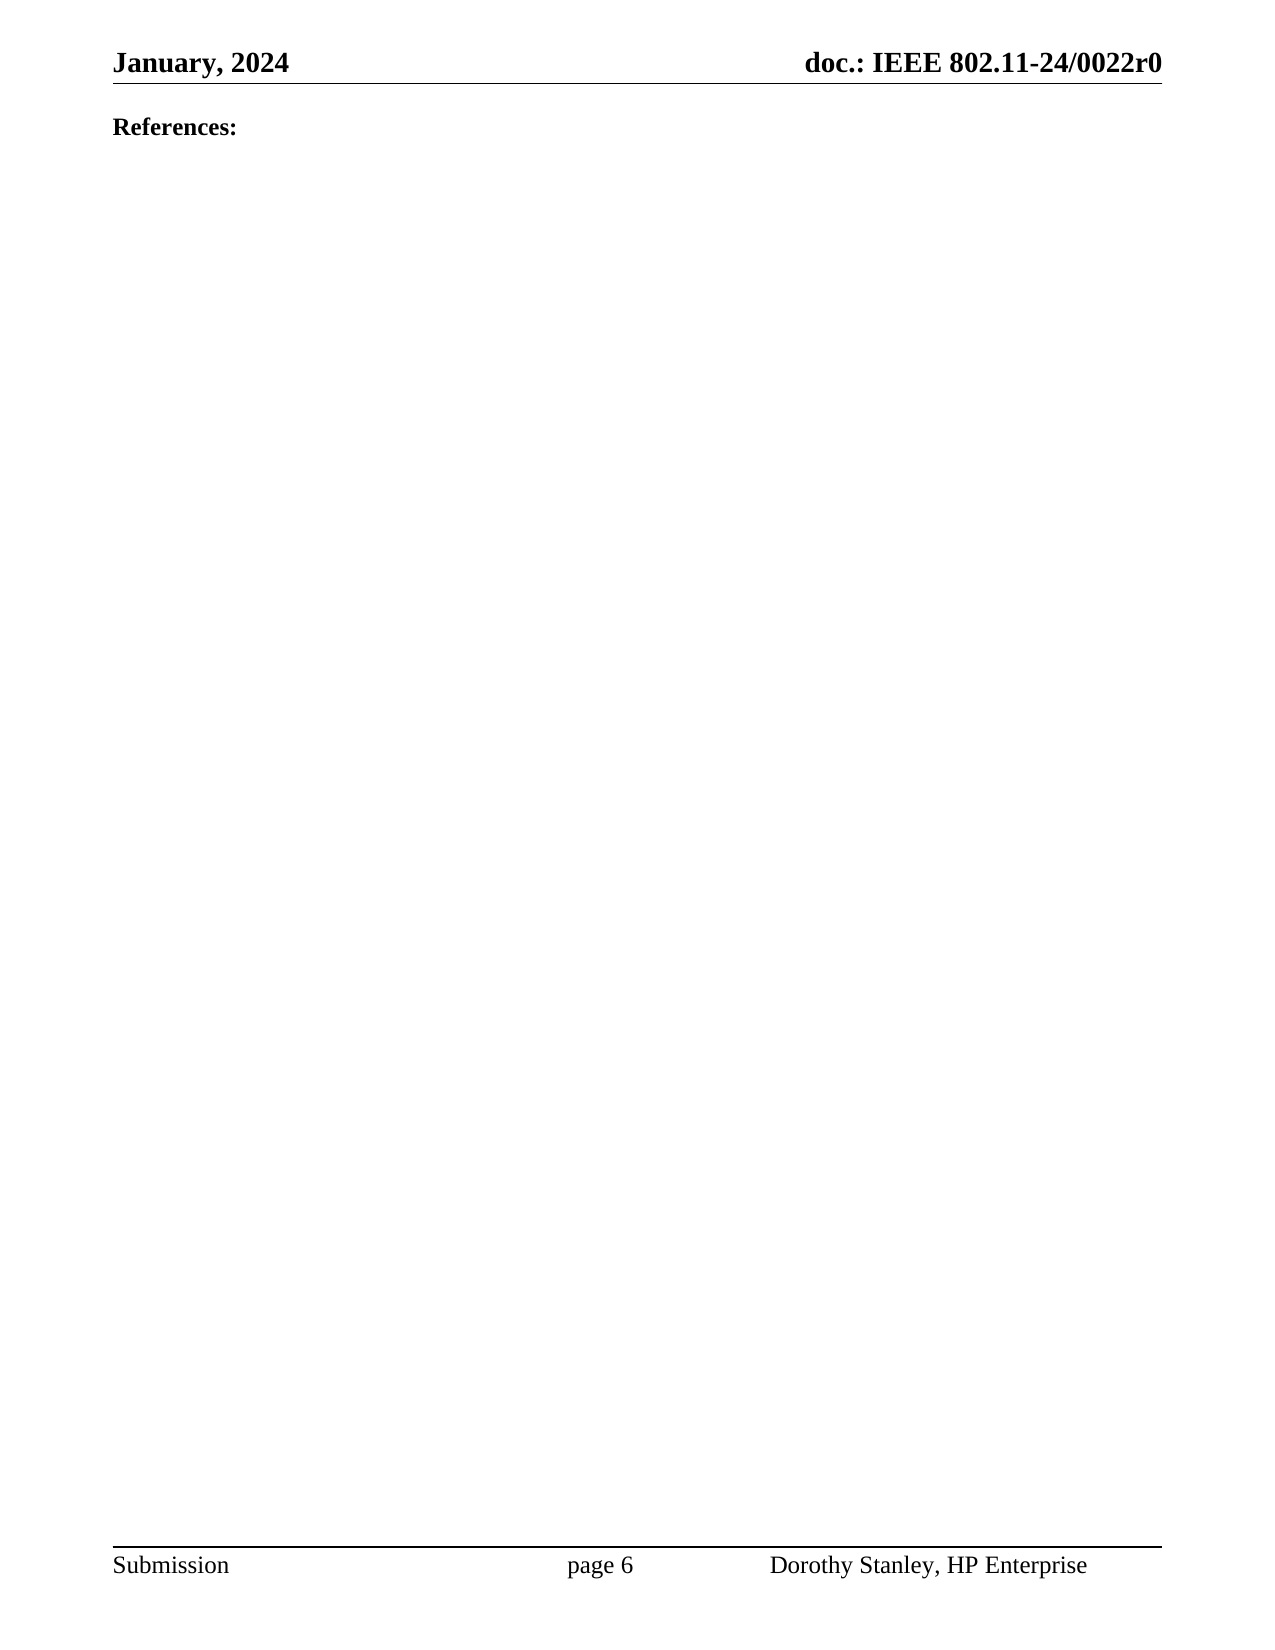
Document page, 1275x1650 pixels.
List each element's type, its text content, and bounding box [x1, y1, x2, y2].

text References: [112, 112, 1162, 141]
